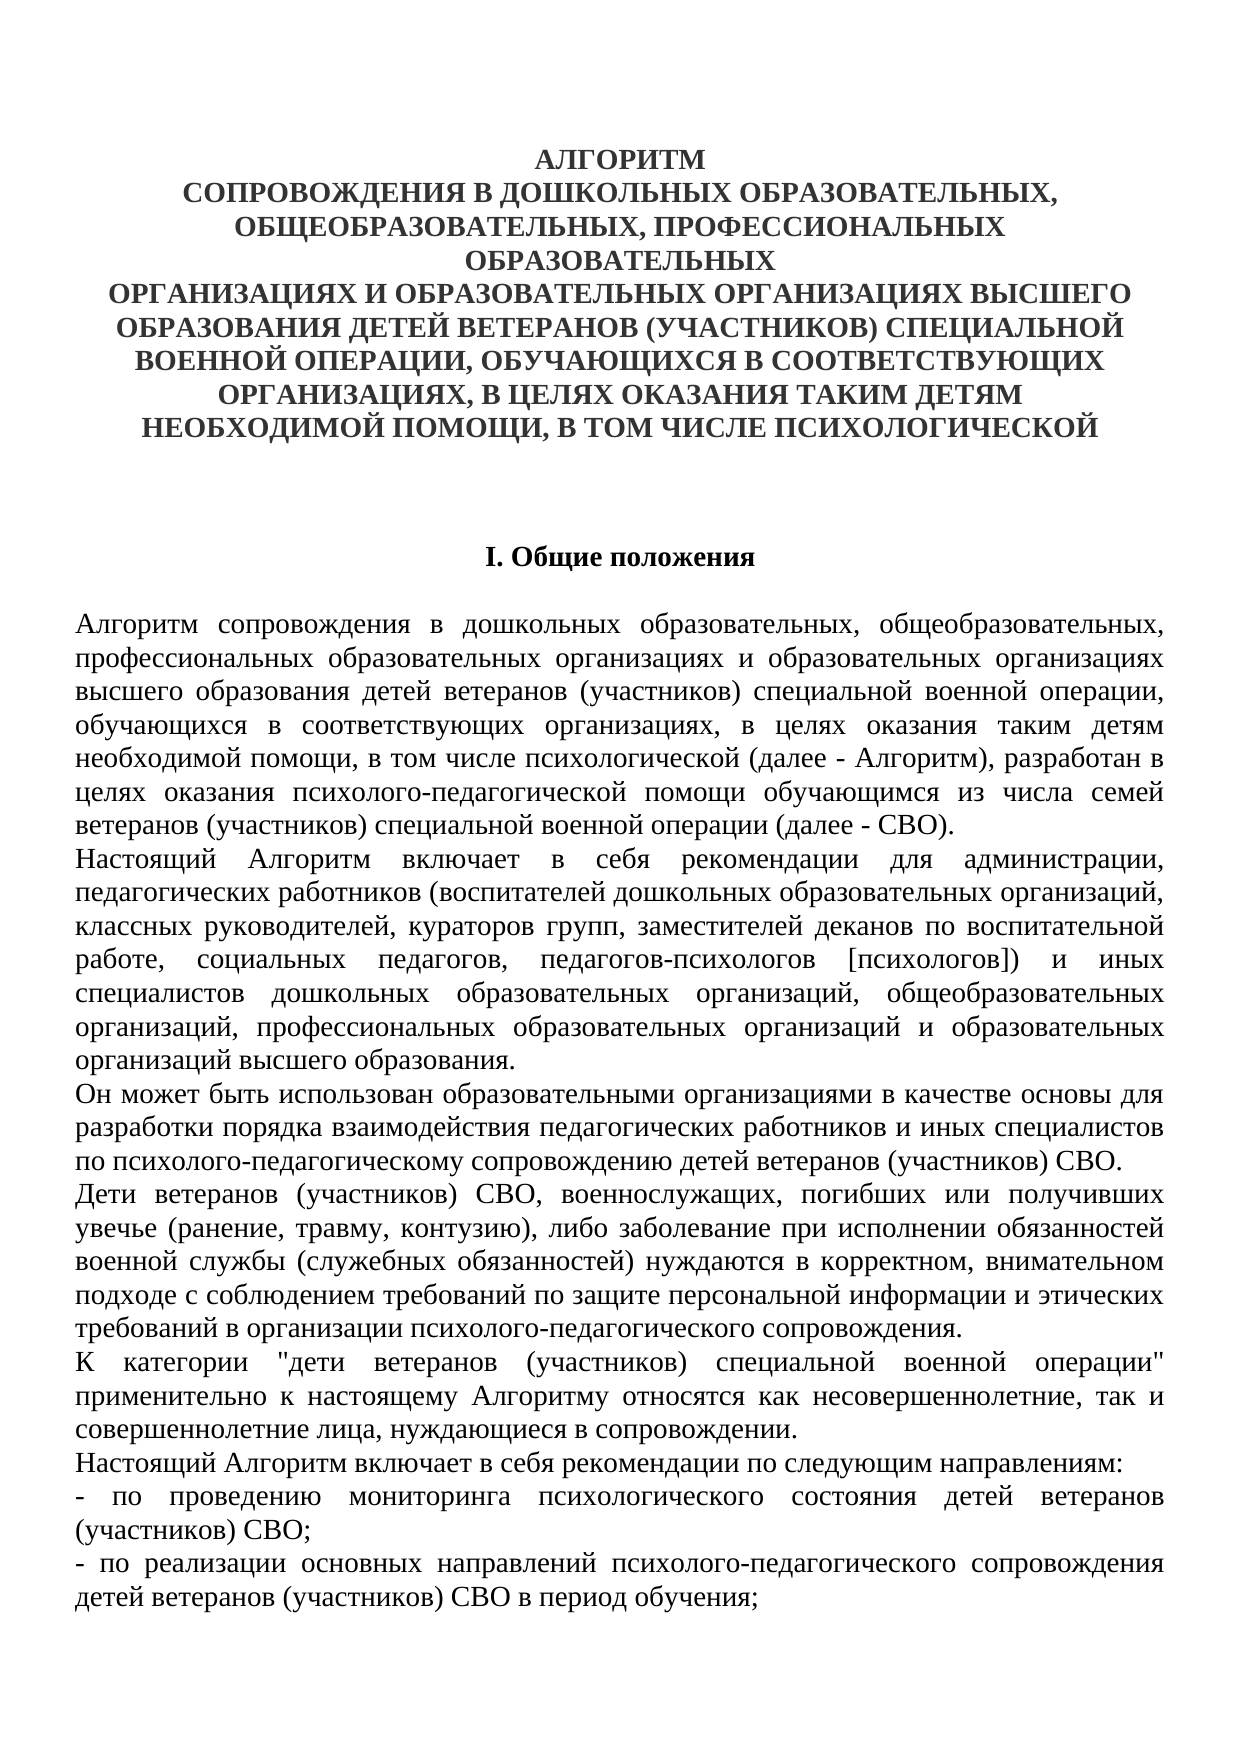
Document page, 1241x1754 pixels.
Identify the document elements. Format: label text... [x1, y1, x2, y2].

text ВОЕННОЙ ОПЕРАЦИИ, ОБУЧАЮЩИХСЯ В СООТВЕТСТВУЮЩИХ [75, 343, 1165, 377]
text НЕОБХОДИМОЙ ПОМОЩИ, В ТОМ ЧИСЛЕ ПСИХОЛОГИЧЕСКОЙ [75, 410, 1165, 444]
text I. Общие положения [75, 539, 1165, 573]
text Настоящий Алгоритм включает в себя рекомендации для администрации, педагогических работников (воспитателей дошкольных образовательных организаций, классных руководителей, кураторов групп, заместителей деканов по воспитательной работе, социальных педагогов, педагогов-психологов [психологов]) и иных специалистов дошкольных образовательных организаций, общеобразовательных организаций, профессиональных образовательных организаций и образовательных организаций высшего образования. [75, 841, 1165, 1076]
text ОРГАНИЗАЦИЯХ, В ЦЕЛЯХ ОКАЗАНИЯ ТАКИМ ДЕТЯМ [75, 377, 1165, 410]
text - по проведению мониторинга психологического состояния детей ветеранов (участников) СВО; [75, 1478, 1165, 1545]
text АЛГОРИТМ [75, 142, 1165, 176]
text Настоящий Алгоритм включает в себя рекомендации по следующим направлениям: [75, 1445, 1165, 1478]
text СОПРОВОЖДЕНИЯ В ДОШКОЛЬНЫХ ОБРАЗОВАТЕЛЬНЫХ, [75, 176, 1165, 209]
text Алгоритм сопровождения в дошкольных образовательных, общеобразовательных, профессиональных образовательных организациях и образовательных организациях высшего образования детей ветеранов (участников) специальной военной операции, обучающихся в соответствующих организациях, в целях оказания таким детям необходимой помощи, в том числе психологической (далее - Алгоритм), разработан в целях оказания психолого-педагогической помощи обучающимся из числа семей ветеранов (участников) специальной военной операции (далее - СВО). [75, 606, 1165, 841]
text - по реализации основных направлений психолого-педагогического сопровождения детей ветеранов (участников) СВО в период обучения; [75, 1545, 1165, 1612]
text К категории "дети ветеранов (участников) специальной военной операции" применительно к настоящему Алгоритму относятся как несовершеннолетние, так и совершеннолетние лица, нуждающиеся в сопровождении. [75, 1344, 1165, 1445]
text ОБЩЕОБРАЗОВАТЕЛЬНЫХ, ПРОФЕССИОНАЛЬНЫХ ОБРАЗОВАТЕЛЬНЫХ [75, 209, 1165, 276]
text Дети ветеранов (участников) СВО, военнослужащих, погибших или получивших увечье (ранение, травму, контузию), либо заболевание при исполнении обязанностей военной службы (служебных обязанностей) нуждаются в корректном, внимательном подходе с соблюдением требований по защите персональной информации и этических требований в организации психолого-педагогического сопровождения. [75, 1176, 1165, 1344]
text ОРГАНИЗАЦИЯХ И ОБРАЗОВАТЕЛЬНЫХ ОРГАНИЗАЦИЯХ ВЫСШЕГО [75, 276, 1165, 310]
text Он может быть использован образовательными организациями в качестве основы для разработки порядка взаимодействия педагогических работников и иных специалистов по психолого-педагогическому сопровождению детей ветеранов (участников) СВО. [75, 1076, 1165, 1176]
text ОБРАЗОВАНИЯ ДЕТЕЙ ВЕТЕРАНОВ (УЧАСТНИКОВ) СПЕЦИАЛЬНОЙ [75, 310, 1165, 343]
